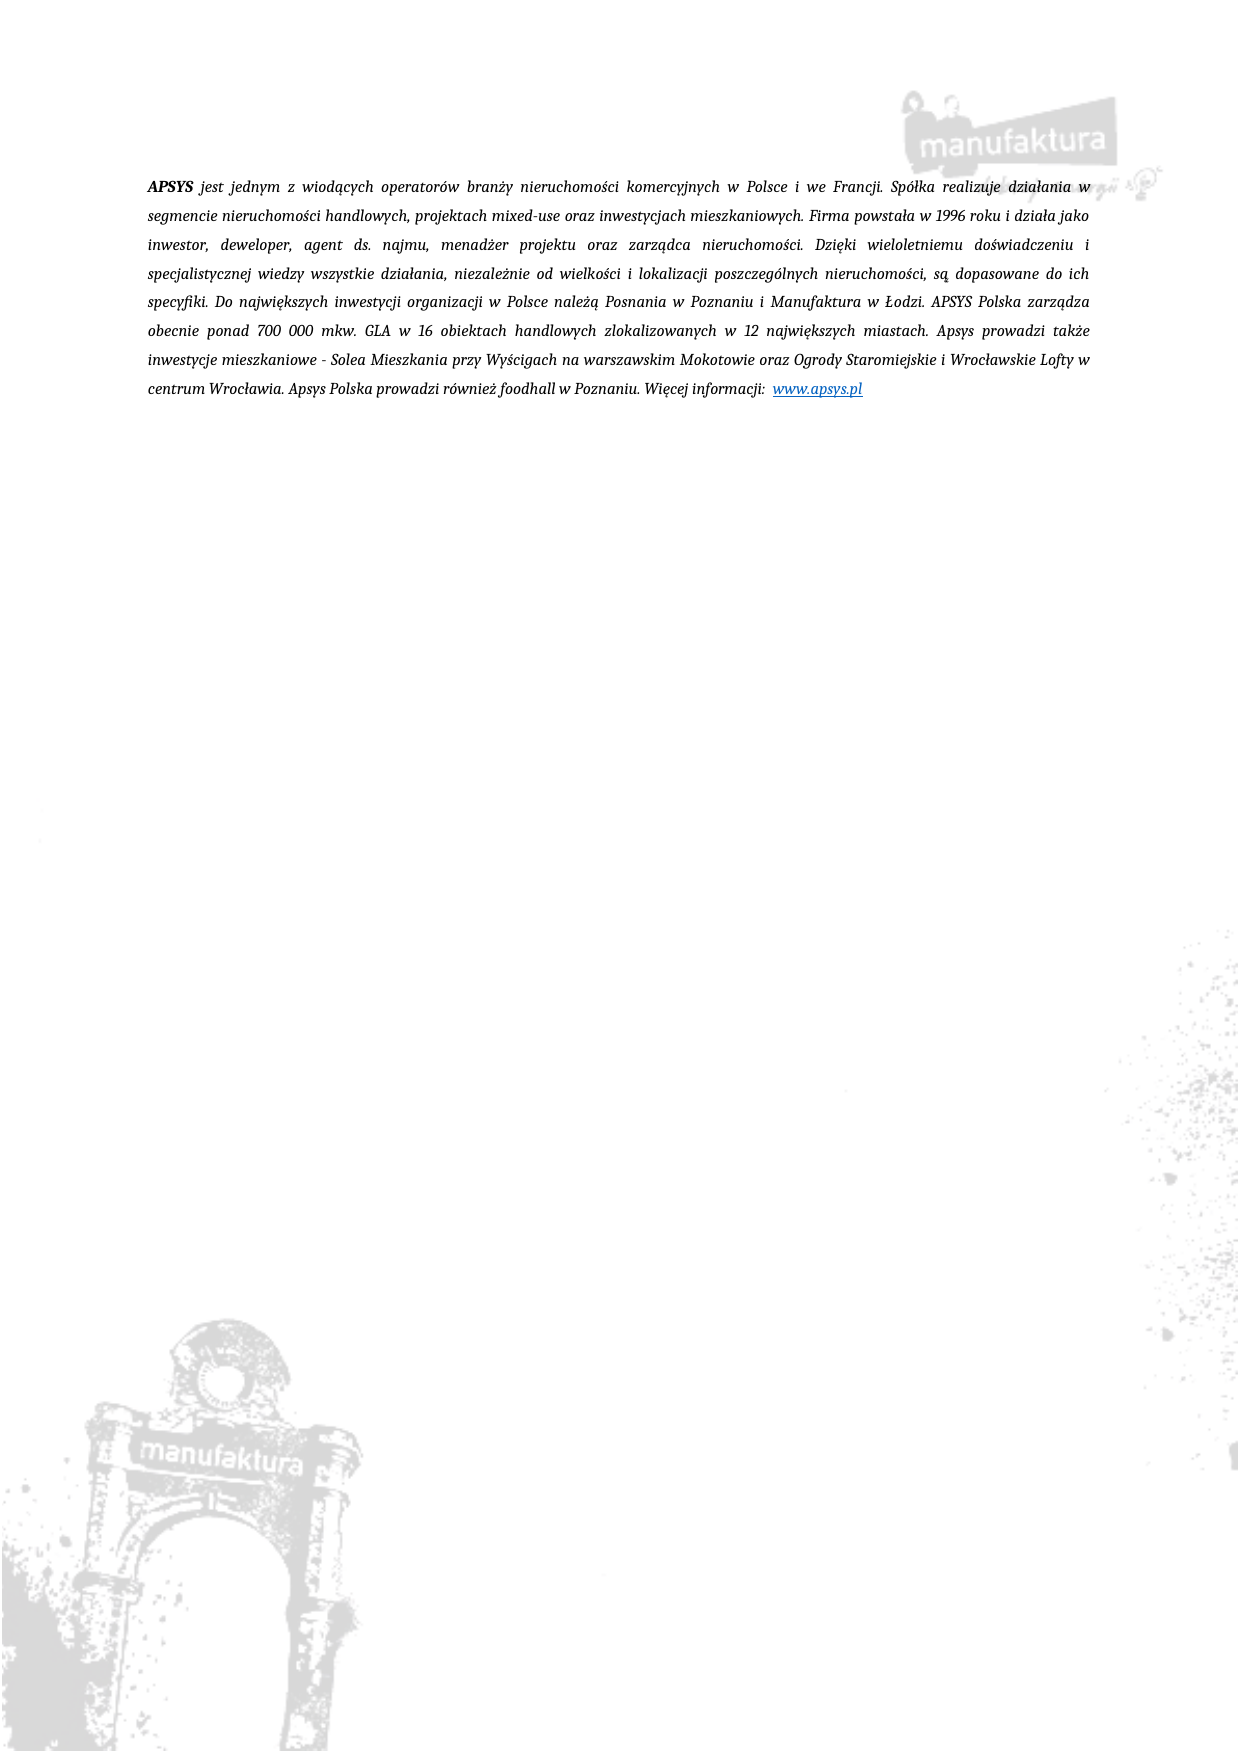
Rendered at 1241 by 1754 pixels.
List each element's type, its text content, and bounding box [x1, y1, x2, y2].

text APSYS jest jednym z wiodących operatorów branży nieruchomości komercyjnych w Polsce i we Francji. Spółka realizuje działania w segmencie nieruchomości handlowych, projektach mixed-use oraz inwestycjach mieszkaniowych. Firma powstała w 1996 roku i działa jako inwestor, deweloper, agent ds. najmu, menadżer projektu oraz zarządca nieruchomości. Dzięki wieloletniemu doświadczeniu i specjalistycznej wiedzy wszystkie działania, niezależnie od wielkości i lokalizacji poszczególnych nieruchomości, są̨ dopasowane do ich specyfiki. Do największych inwestycji organizacji w Polsce należą Posnania w Poznaniu i Manufaktura w Łodzi. APSYS Polska zarządza obecnie ponad 700 000 mkw. GLA w 16 obiektach handlowych zlokalizowanych w 12 największych miastach. Apsys prowadzi także inwestycje mieszkaniowe - Solea Mieszkania przy Wyścigach na warszawskim Mokotowie oraz Ogrody Staromiejskie i Wrocławskie Lofty w centrum Wrocławia. Apsys Polska prowadzi również foodhall w Poznaniu. Więcej informacji: www.apsys.pl [148, 178, 1093, 398]
